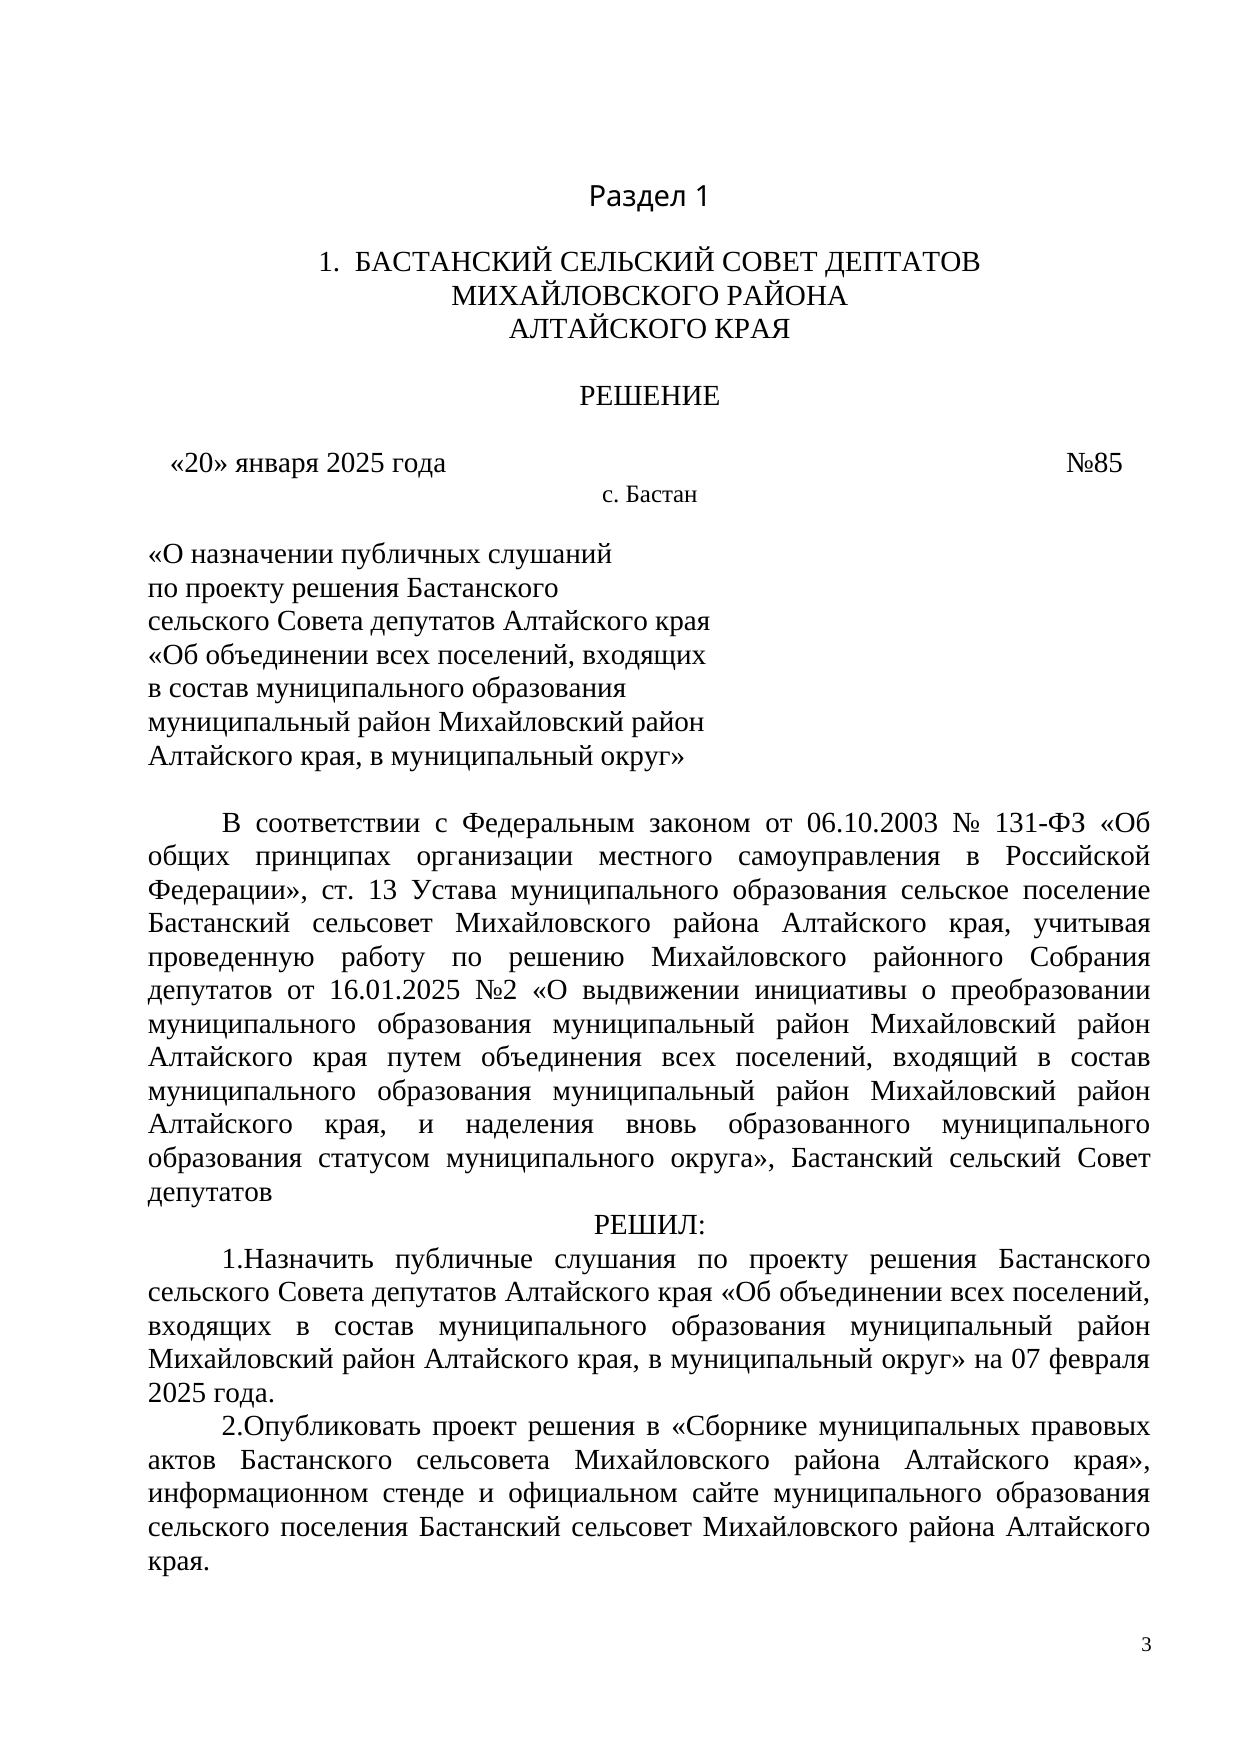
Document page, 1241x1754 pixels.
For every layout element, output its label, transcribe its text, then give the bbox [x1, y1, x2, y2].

text 1. БАСТАНСКИЙ СЕЛЬСКИЙ СОВЕТ ДЕПТАТОВ [148, 244, 1152, 278]
text АЛТАЙСКОГО КРАЯ [148, 311, 1152, 345]
text РЕШИЛ: [148, 1207, 1152, 1241]
text МИХАЙЛОВСКОГО РАЙОНА [148, 278, 1152, 311]
text «20» января 2025 года №85 [148, 445, 1152, 479]
text Алтайского края, в муниципальный округ» [148, 738, 1152, 771]
text сельского Совета депутатов Алтайского края [148, 603, 1152, 637]
text муниципальный район Михайловский район [148, 704, 1152, 738]
text 2.Опубликовать проект решения в «Сборнике муниципальных правовых актов Бастанского сельсовета Михайловского района Алтайского края», информационном стенде и официальном сайте муниципального образования сельского поселения Бастанский сельсовет Михайловского района Алтайского края. [148, 1408, 1152, 1576]
text В соответствии с Федеральным законом от 06.10.2003 № 131-ФЗ «Об общих принципах организации местного самоуправления в Российской Федерации», ст. 13 Устава муниципального образования сельское поселение Бастанский сельсовет Михайловского района Алтайского края, учитывая проведенную работу по решению Михайловского районного Собрания депутатов от 16.01.2025 №2 «О выдвижении инициативы о преобразовании муниципального образования муниципальный район Михайловский район Алтайского края путем объединения всех поселений, входящий в состав муниципального образования муниципальный район Михайловский район Алтайского края, и наделения вновь образованного муниципального образования статусом муниципального округа», Бастанский сельский Совет депутатов [148, 805, 1152, 1207]
text 1.Назначить публичные слушания по проекту решения Бастанского сельского Совета депутатов Алтайского края «Об объединении всех поселений, входящих в состав муниципального образования муниципальный район Михайловский район Алтайского края, в муниципальный округ» на 07 февраля 2025 года. [148, 1241, 1152, 1408]
text с. Бастан [148, 479, 1152, 508]
text по проекту решения Бастанского [148, 570, 1152, 603]
text Раздел 1 [148, 176, 1152, 215]
text «Об объединении всех поселений, входящих [148, 637, 1152, 671]
text в состав муниципального образования [148, 671, 1152, 704]
text «О назначении публичных слушаний [148, 536, 1152, 570]
text РЕШЕНИЕ [148, 378, 1152, 412]
